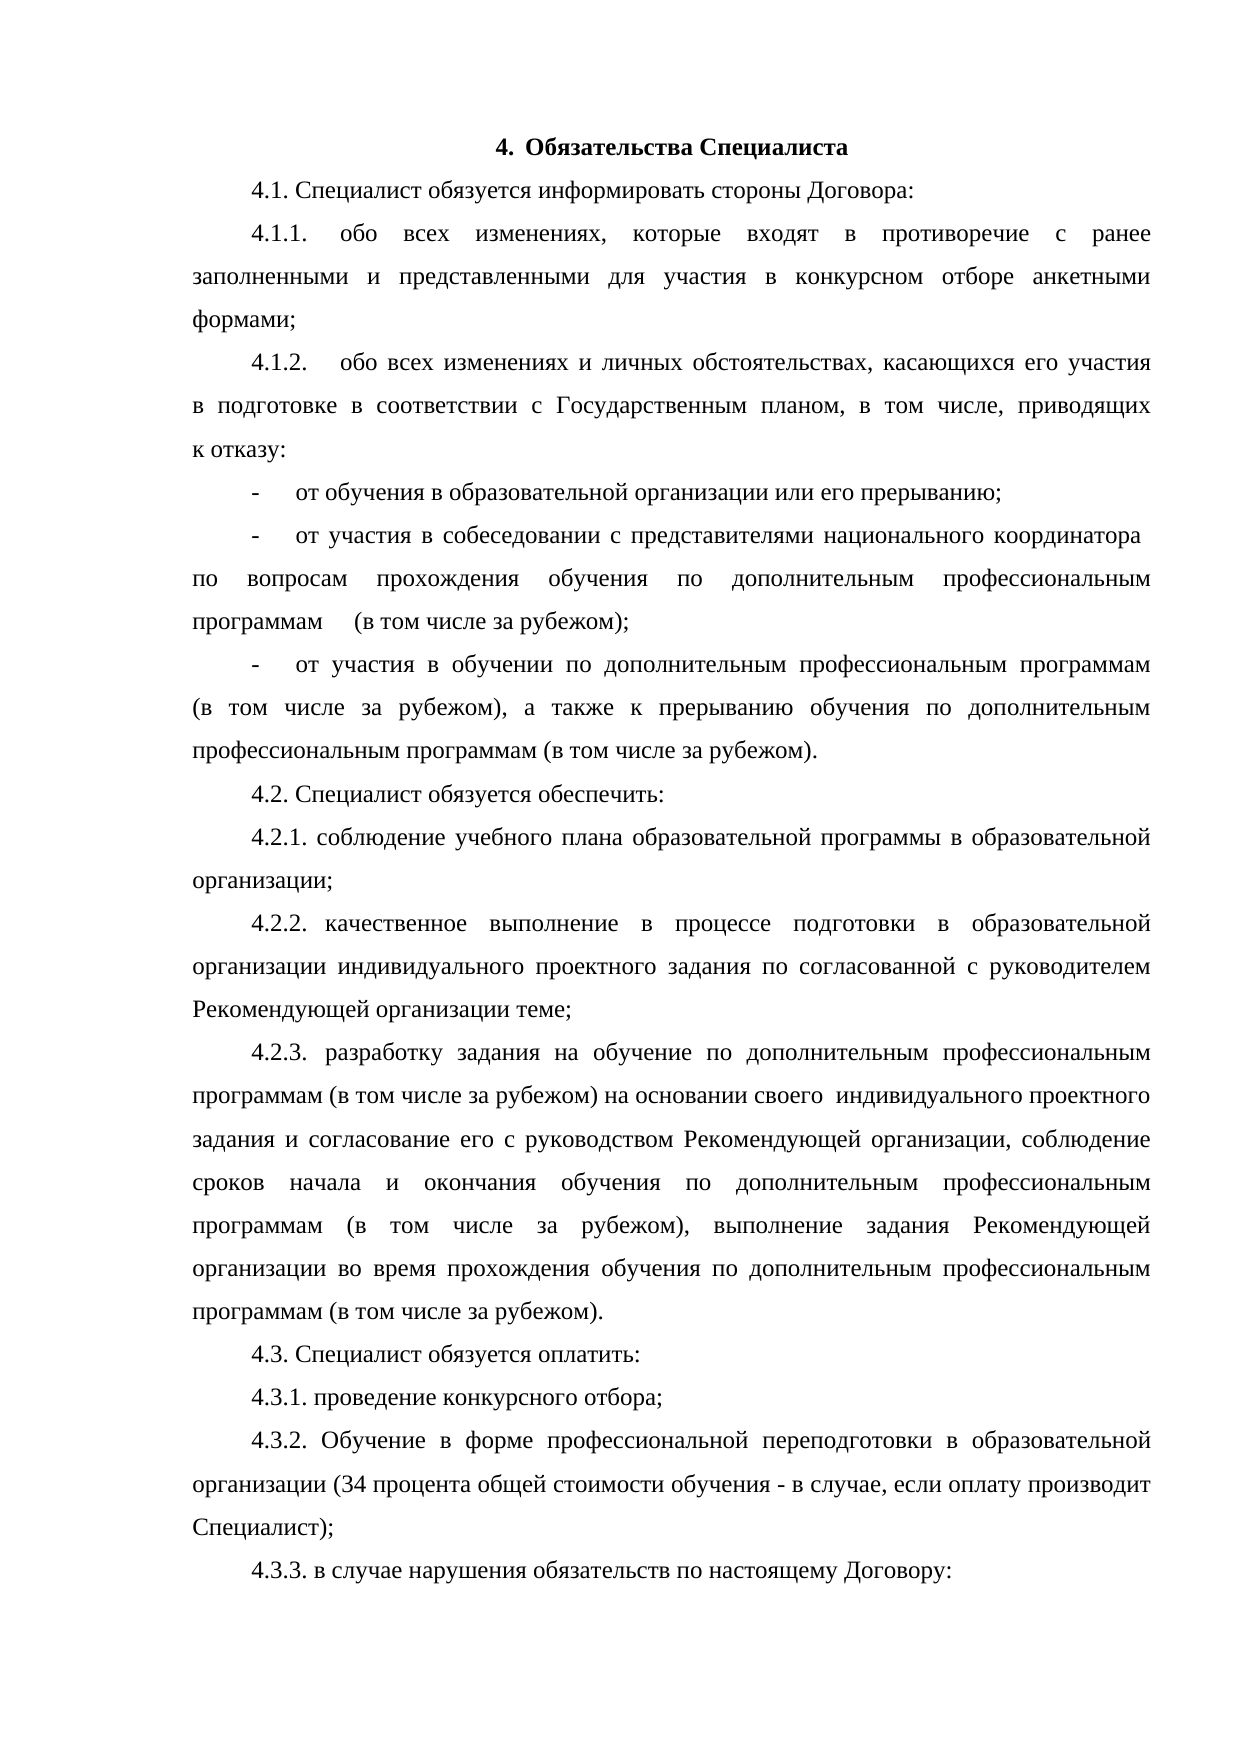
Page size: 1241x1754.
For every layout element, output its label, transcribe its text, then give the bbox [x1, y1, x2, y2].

list обо всех изменениях, которые входят в противоречие с ранее заполненными и представленными для участия в конкурсном отборе анкетными формами; [192, 218, 1152, 333]
list качественное выполнение в процессе подготовки в образовательной организации индивидуального проектного задания по согласованной с руководителем Рекомендующей организации теме; [192, 908, 1152, 1023]
list обо всех изменениях и личных обстоятельствах, касающихся его участия в подготовке в соответствии с Государственным планом, в том числе, приводящих к отказу: [192, 347, 1152, 462]
list от участия в собеседовании с представителями национального координатора по вопросам прохождения обучения по дополнительным профессиональным программам (в том числе за рубежом); [192, 520, 1152, 635]
list от обучения в образовательной организации или его прерыванию; [192, 477, 1152, 506]
text 4.1. Специалист обязуется информировать стороны Договора: [192, 175, 1152, 204]
text 4.3.2. Обучение в форме профессиональной переподготовки в образовательной организации (34 процента общей стоимости обучения - в случае, если оплату производит Специалист); [192, 1426, 1152, 1541]
text 4.3. Специалист обязуется оплатить: [192, 1339, 1152, 1368]
list от участия в обучении по дополнительным профессиональным программам (в том числе за рубежом), а также к прерыванию обучения по дополнительным профессиональным программам (в том числе за рубежом). [192, 649, 1152, 764]
text 4.3.1. проведение конкурсного отбора;; [192, 1382, 1152, 1411]
text 4.2.1. соблюдение учебного плана образовательной программы в образовательной организации; [192, 822, 1152, 894]
list Обязательства Специалиста [192, 132, 1152, 161]
text 4.2. Специалист обязуется обеспечить: [192, 779, 1152, 807]
text 4.3.3. в случае нарушения обязательств по настоящему Договору: [207, 1555, 1152, 1584]
list разработку задания на обучение по дополнительным профессиональным программам (в том числе за рубежом) на основании своего индивидуального проектного задания и согласование его с руководством Рекомендующей организации, соблюдение сроков начала и окончания обучения по дополнительным профессиональным программам (в том числе за рубежом), выполнение задания Рекомендующей организации во время прохождения обучения по дополнительным профессиональным программам (в том числе за рубежом). [192, 1037, 1152, 1325]
